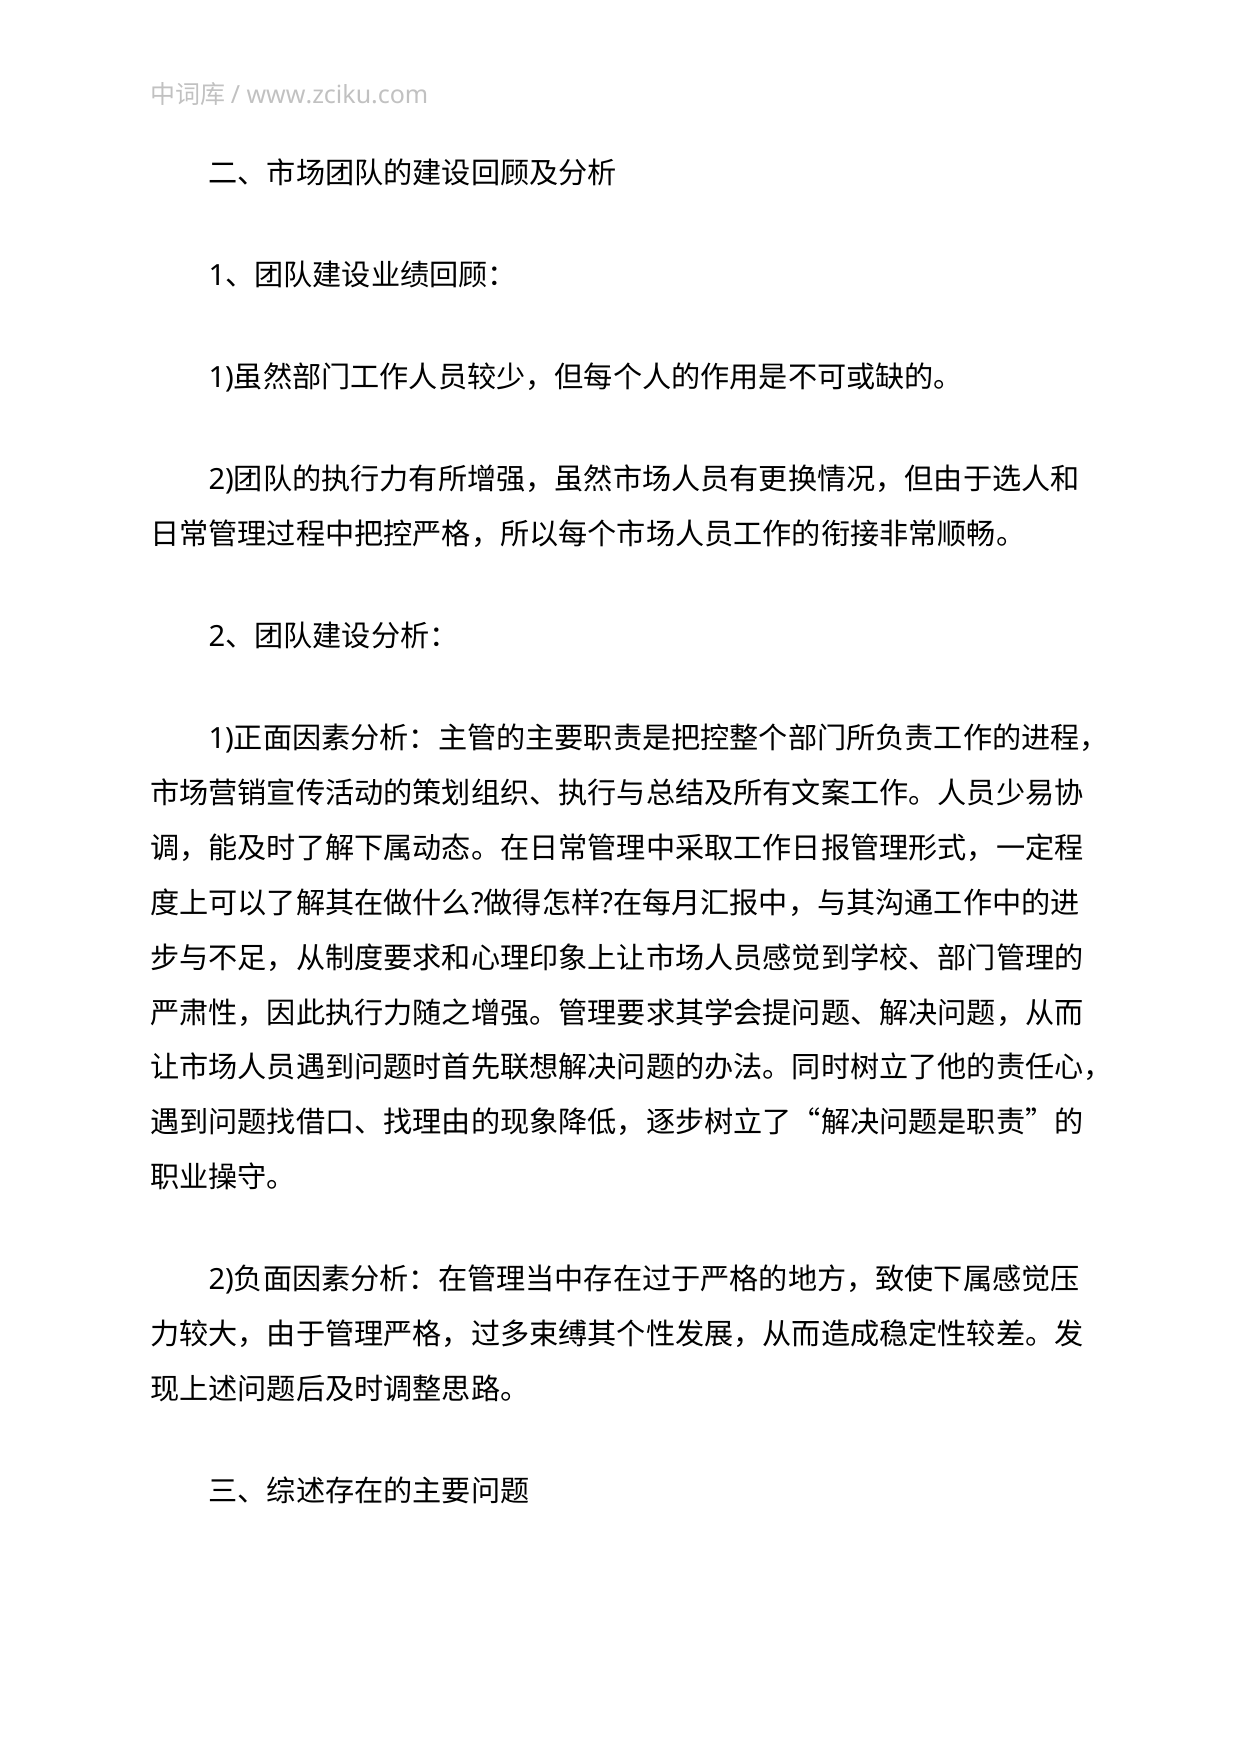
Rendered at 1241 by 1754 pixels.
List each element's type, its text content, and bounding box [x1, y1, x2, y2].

text 2)负面因素分析：在管理当中存在过于严格的地方，致使下属感觉压力较大，由于管理严格，过多束缚其个性发展，从而造成稳定性较差。发现上述问题后及时调整思路。 [150, 1256, 1090, 1408]
text 二、市场团队的建设回顾及分析 [150, 150, 1090, 192]
text 1)正面因素分析：主管的主要职责是把控整个部门所负责工作的进程，市场营销宣传活动的策划组织、执行与总结及所有文案工作。人员少易协调，能及时了解下属动态。在日常管理中采取工作日报管理形式，一定程度上可以了解其在做什么?做得怎样?在每月汇报中，与其沟通工作中的进步与不足，从制度要求和心理印象上让市场人员感觉到学校、部门管理的严肃性，因此执行力随之增强。管理要求其学会提问题、解决问题，从而让市场人员遇到问题时首先联想解决问题的办法。同时树立了他的责任心，遇到问题找借口、找理由的现象降低，逐步树立了“解决问题是职责”的职业操守。 [150, 714, 1090, 1196]
text 2)团队的执行力有所增强，虽然市场人员有更换情况，但由于选人和日常管理过程中把控严格，所以每个市场人员工作的衔接非常顺畅。 [150, 456, 1090, 553]
text 1、团队建设业绩回顾： [150, 252, 1090, 294]
text 2、团队建设分析： [150, 612, 1090, 655]
text 三、综述存在的主要问题 [150, 1467, 1090, 1509]
text 1)虽然部门工作人员较少，但每个人的作用是不可或缺的。 [150, 354, 1090, 396]
